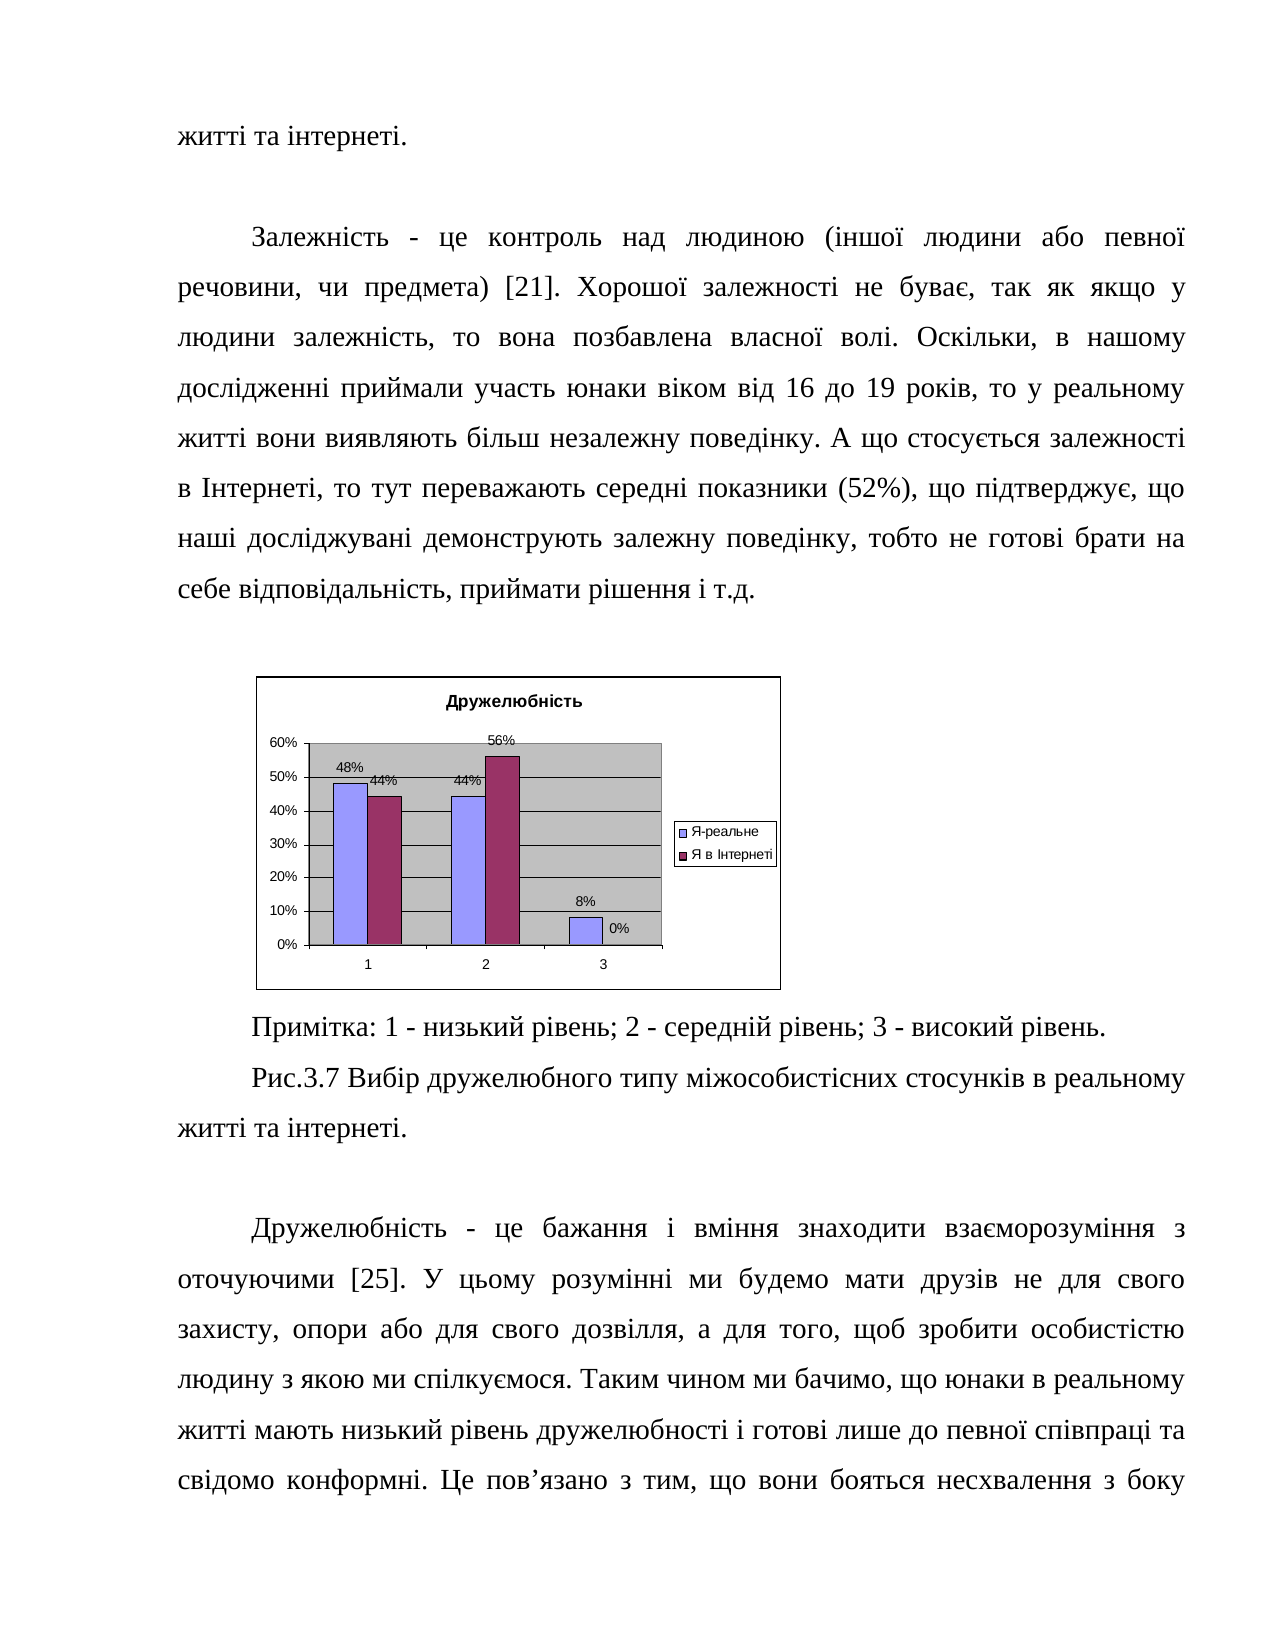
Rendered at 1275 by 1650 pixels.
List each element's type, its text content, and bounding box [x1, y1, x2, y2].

text Примітка: 1 - низький рівень; 2 - середній рівень; 3 - високий рівень. [177, 1009, 1186, 1043]
text Рис.3.7 Вибір дружелюбного типу міжособистісних стосунків в реальному житті та інтернеті. [177, 1060, 1186, 1143]
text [177, 118, 1186, 152]
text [177, 1211, 1186, 1496]
text Залежність - це контроль над людиною (іншої людини або певної речовини, чи предмета) [21]. Хорошої залежності не буває, так як якщо у людини залежність, то вона позбавлена власної волі. Оскільки, в нашому дослідженні приймали участь юнаки віком від 16 до 19 років, то у реальному житті вони виявляють більш незалежну поведінку. А що стосується залежності в Інтернеті, то тут переважають середні показники (52%), що підтверджує, що наші досліджувані демонструють залежну поведінку, тобто не готові брати на себе відповідальність, приймати рішення і т.д. [177, 219, 1186, 604]
